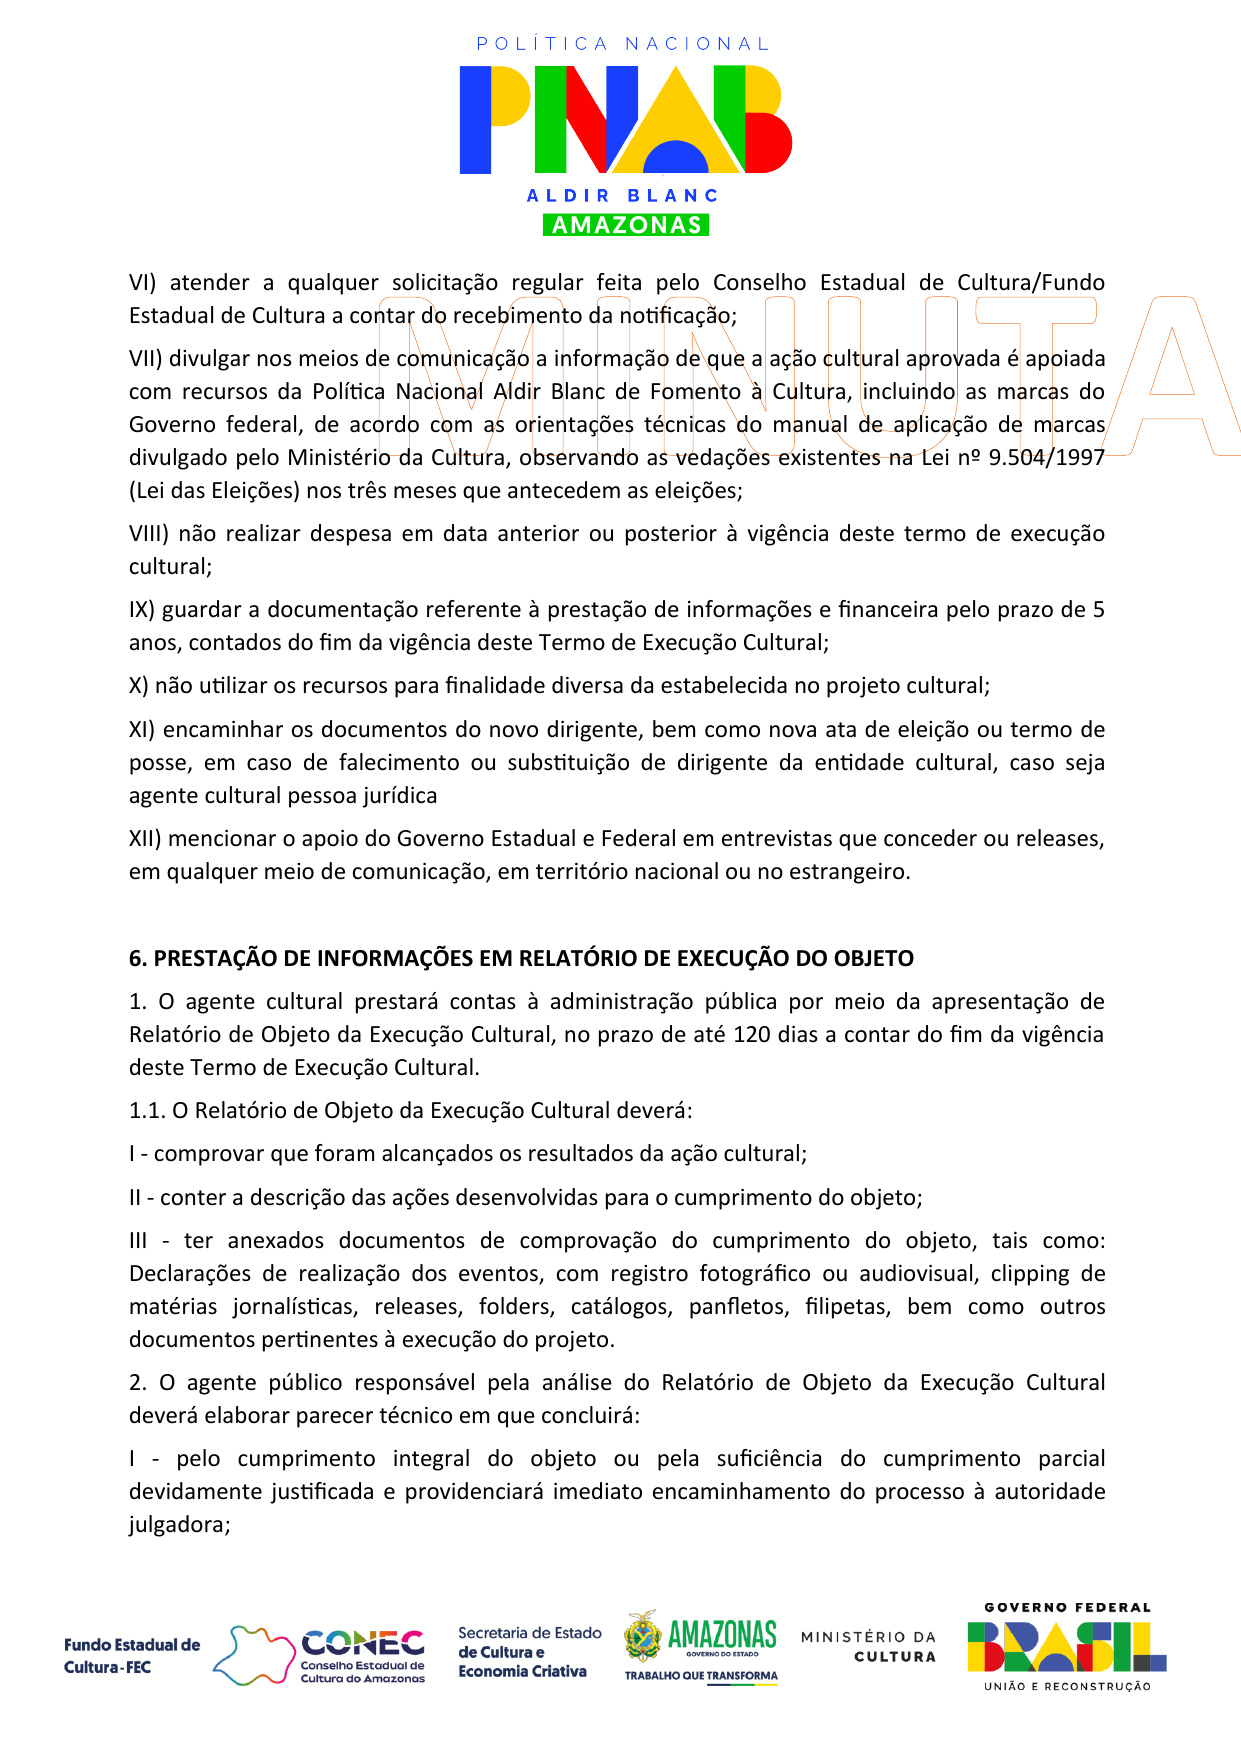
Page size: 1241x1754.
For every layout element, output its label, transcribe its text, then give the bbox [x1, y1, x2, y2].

text X) não utilizar os recursos para finalidade diversa da estabelecida no projeto cultural; [128, 669, 1107, 700]
text VIII) não realizar despesa em data anterior ou posterior à vigência deste termo de execução cultural; [128, 517, 1107, 581]
text VII) divulgar nos meios de comunicação a informação de que a ação cultural aprovada é apoiada com recursos da Política Nacional Aldir Blanc de Fomento à Cultura, incluindo as marcas do Governo federal, de acordo com as orientações técnicas do manual de aplicação de marcas divulgado pelo Ministério da Cultura, observando as vedações existentes na Lei nº 9.504/1997 (Lei das Eleições) nos três meses que antecedem as eleições; [128, 342, 1107, 504]
picture [433, 0, 819, 266]
text XII) mencionar o apoio do Governo Estadual e Federal em entrevistas que conceder ou releases, em qualquer meio de comunicação, em território nacional ou no estrangeiro. [128, 822, 1107, 886]
text 1. O agente cultural prestará contas à administração pública por meio da apresentação de Relatório de Objeto da Execução Cultural, no prazo de até 120 dias a contar do fim da vigência deste Termo de Execução Cultural. [128, 985, 1107, 1081]
text 2. O agente público responsável pela análise do Relatório de Objeto da Execução Cultural deverá elaborar parecer técnico em que concluirá: [128, 1366, 1107, 1430]
text I - comprovar que foram alcançados os resultados da ação cultural; [128, 1137, 1107, 1168]
text II - conter a descrição das ações desenvolvidas para o cumprimento do objeto; [128, 1181, 1107, 1211]
text IX) guardar a documentação referente à prestação de informações e financeira pelo prazo de 5 anos, contados do fim da vigência deste Termo de Execução Cultural; [128, 593, 1107, 657]
text 6. PRESTAÇÃO DE INFORMAÇÕES EM RELATÓRIO DE EXECUÇÃO DO OBJETO [128, 942, 1107, 972]
text XI) encaminhar os documentos do novo dirigente, bem como nova ata de eleição ou termo de posse, em caso de falecimento ou substituição de dirigente da entidade cultural, caso seja agente cultural pessoa jurídica [128, 713, 1107, 809]
text VI) atender a qualquer solicitação regular feita pelo Conselho Estadual de Cultura/Fundo Estadual de Cultura a contar do recebimento da notificação; [128, 266, 1107, 329]
text I - pelo cumprimento integral do objeto ou pela suficiência do cumprimento parcial devidamente justificada e providenciará imediato encaminhamento do processo à autoridade julgadora; [128, 1442, 1107, 1539]
text III - ter anexados documentos de comprovação do cumprimento do objeto, tais como: Declarações de realização dos eventos, com registro fotográfico ou audiovisual, clipping de matérias jornalísticas, releases, folders, catálogos, panfletos, filipetas, bem como outros documentos pertinentes à execução do projeto. [128, 1224, 1107, 1353]
text 1.1. O Relatório de Objeto da Execução Cultural deverá: [128, 1094, 1107, 1125]
picture [64, 1603, 1167, 1692]
